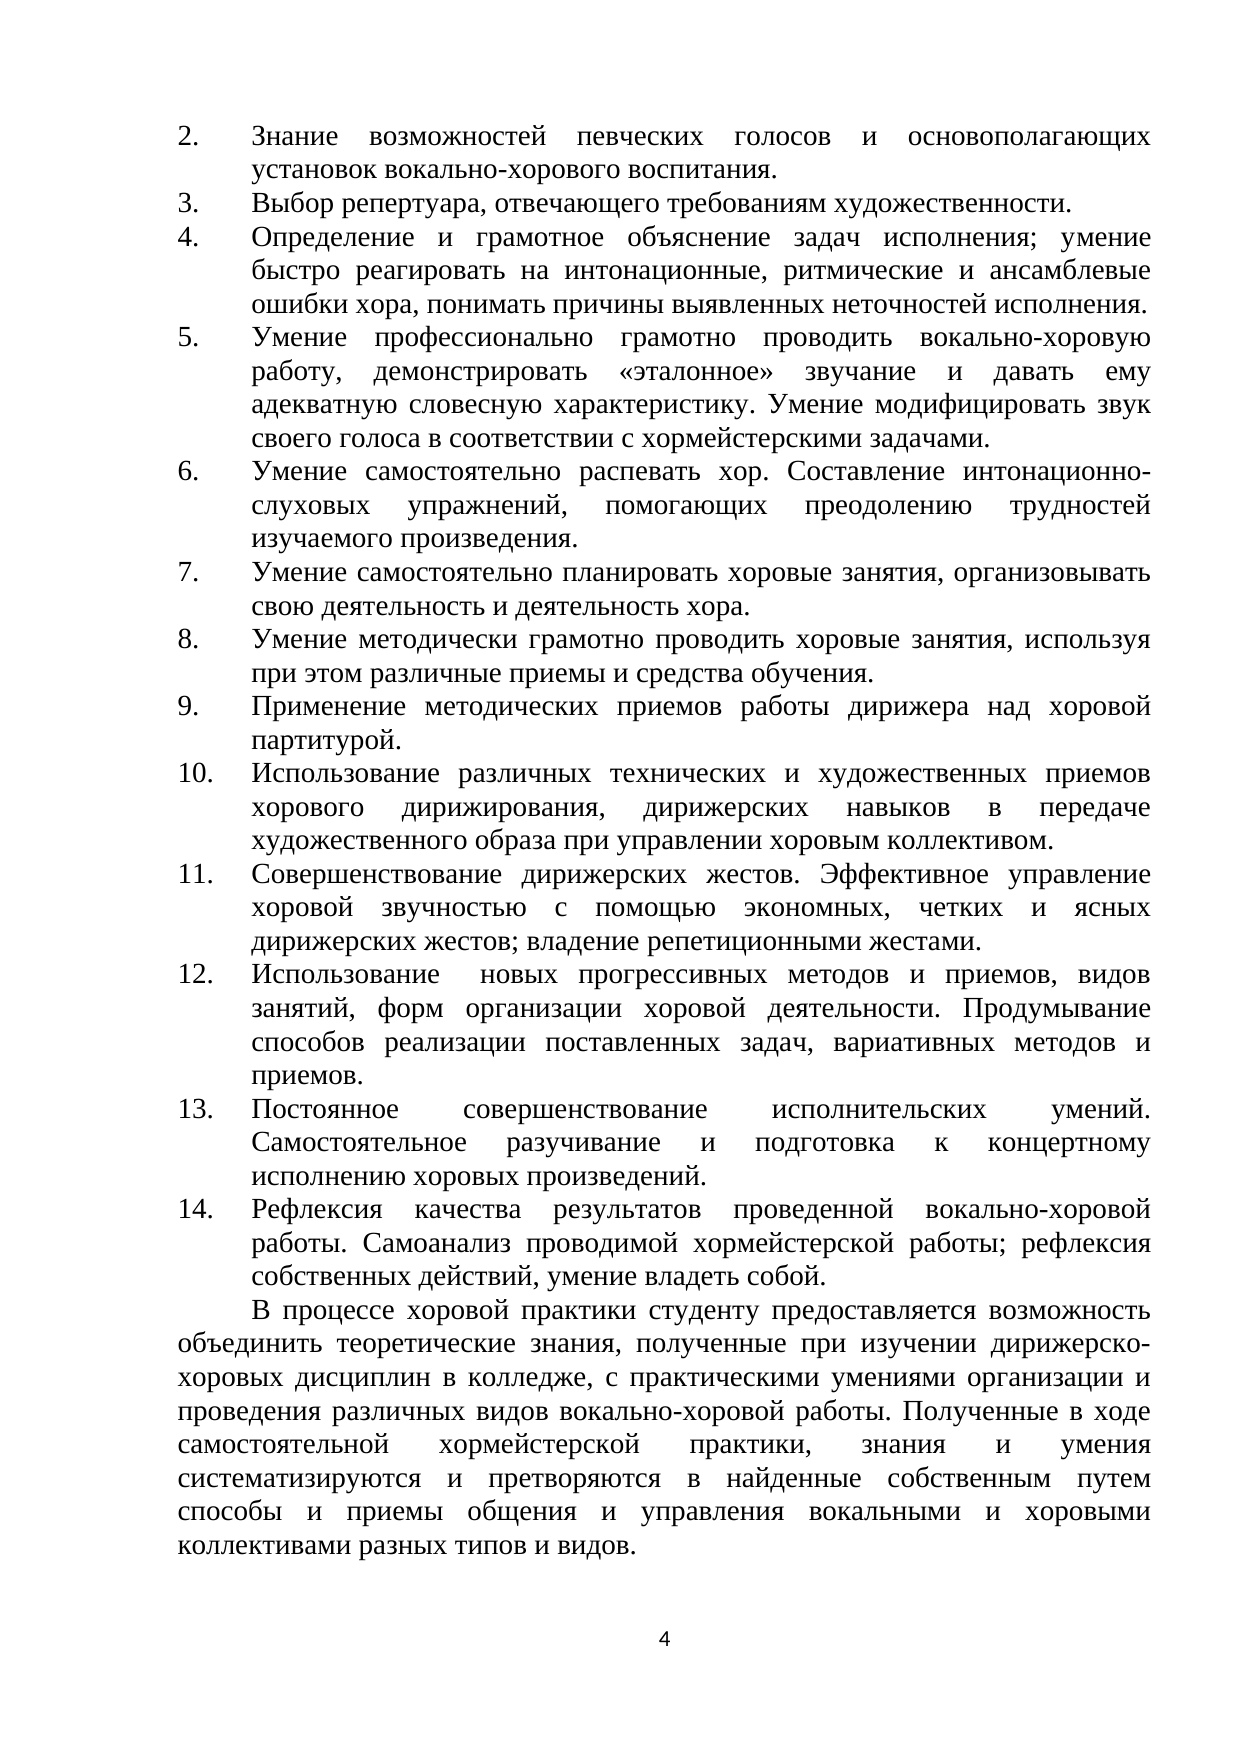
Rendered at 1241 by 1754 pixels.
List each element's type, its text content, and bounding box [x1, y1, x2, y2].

list Применение методических приемов работы дирижера над хоровой партитурой. [177, 688, 1152, 755]
list Умение профессионально грамотно проводить вокально-хоровую работу, демонстрировать «эталонное» звучание и давать ему адекватную словесную характеристику. Умение модифицировать звук своего голоса в соответствии с хормейстерскими задачами. [177, 319, 1152, 453]
text В процессе хоровой практики студенту предоставляется возможность объединить теоретические знания, полученные при изучении дирижерско-хоровых дисциплин в колледже, с практическими умениями организации и проведения различных видов вокально-хоровой работы. Полученные в ходе самостоятельной хормейстерской практики, знания и умения систематизируются и претворяются в найденные собственным путем способы и приемы общения и управления вокальными и хоровыми коллективами разных типов и видов. [177, 1292, 1152, 1560]
list Рефлексия качества результатов проведенной вокально-хоровой работы. Самоанализ проводимой хормейстерской работы; рефлексия собственных действий, умение владеть собой. [177, 1191, 1152, 1292]
list Определение и грамотное объяснение задач исполнения; умение быстро реагировать на интонационные, ритмические и ансамблевые ошибки хора, понимать причины выявленных неточностей исполнения. [177, 219, 1152, 319]
list Умение самостоятельно планировать хоровые занятия, организовывать свою деятельность и деятельность хора. [177, 554, 1152, 621]
list Умение методически грамотно проводить хоровые занятия, используя при этом различные приемы и средства обучения. [177, 621, 1152, 688]
list Совершенствование дирижерских жестов. Эффективное управление хоровой звучностью с помощью экономных, четких и ясных дирижерских жестов; владение репетиционными жестами. [177, 856, 1152, 957]
list Умение самостоятельно распевать хор. Составление интонационно-слуховых упражнений, помогающих преодолению трудностей изучаемого произведения. [177, 453, 1152, 554]
list Знание возможностей певческих голосов и основополагающих установок вокально-хорового воспитания. [177, 118, 1152, 185]
list Использование различных технических и художественных приемов хорового дирижирования, дирижерских навыков в передаче художественного образа при управлении хоровым коллективом. [177, 755, 1152, 856]
list Использование новых прогрессивных методов и приемов, видов занятий, форм организации хоровой деятельности. Продумывание способов реализации поставленных задач, вариативных методов и приемов. [177, 957, 1152, 1091]
list Выбор репертуара, отвечающего требованиям художественности. [177, 185, 1152, 219]
list Постоянное совершенствование исполнительских умений. Самостоятельное разучивание и подготовка к концертному исполнению хоровых произведений. [177, 1091, 1152, 1191]
